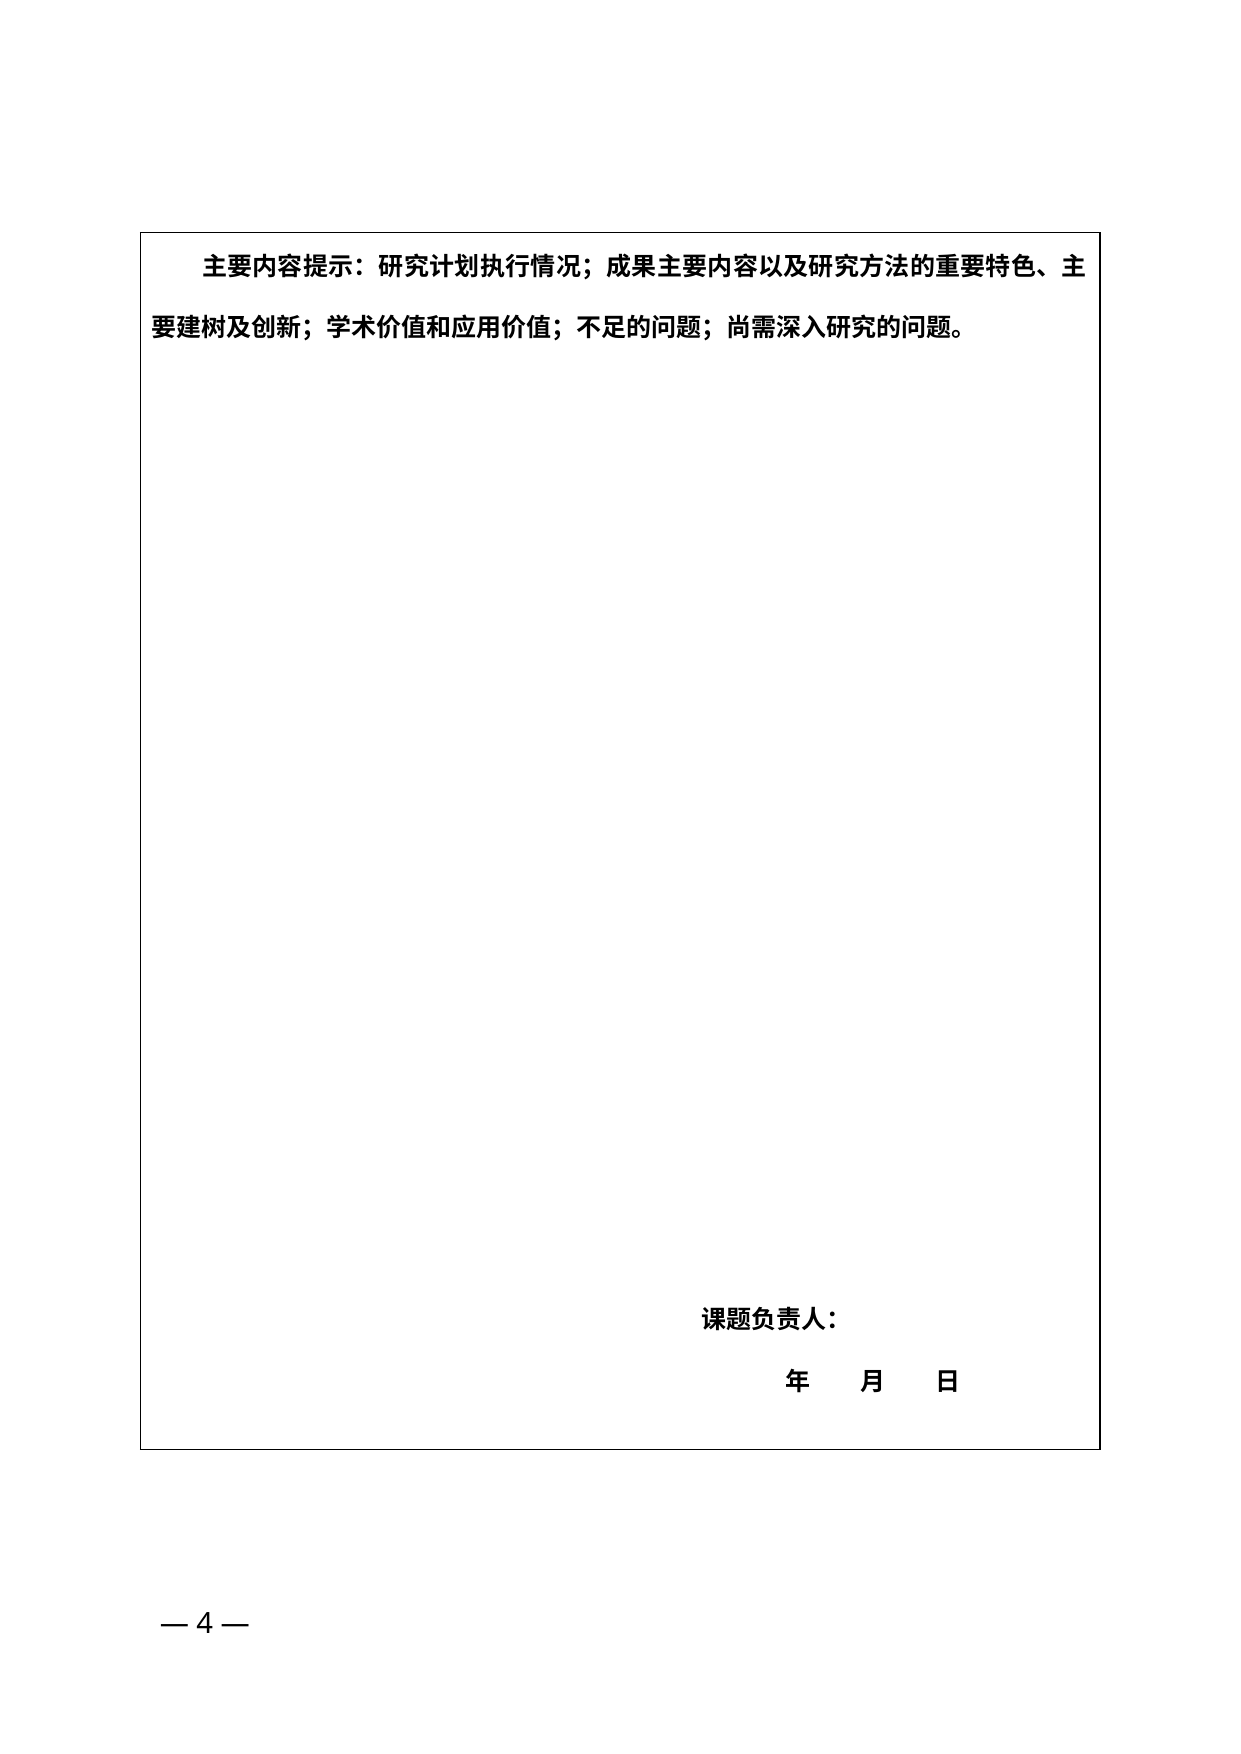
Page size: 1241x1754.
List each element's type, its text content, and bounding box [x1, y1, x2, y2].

table_header 主要内容提示：研究计划执行情况；成果主要内容以及研究方法的重要特色、主要建树及创新；学术价值和应用价值；不足的问题；尚需深入研究的问题。 课题负责人： 年 月 日 [141, 233, 1099, 1449]
